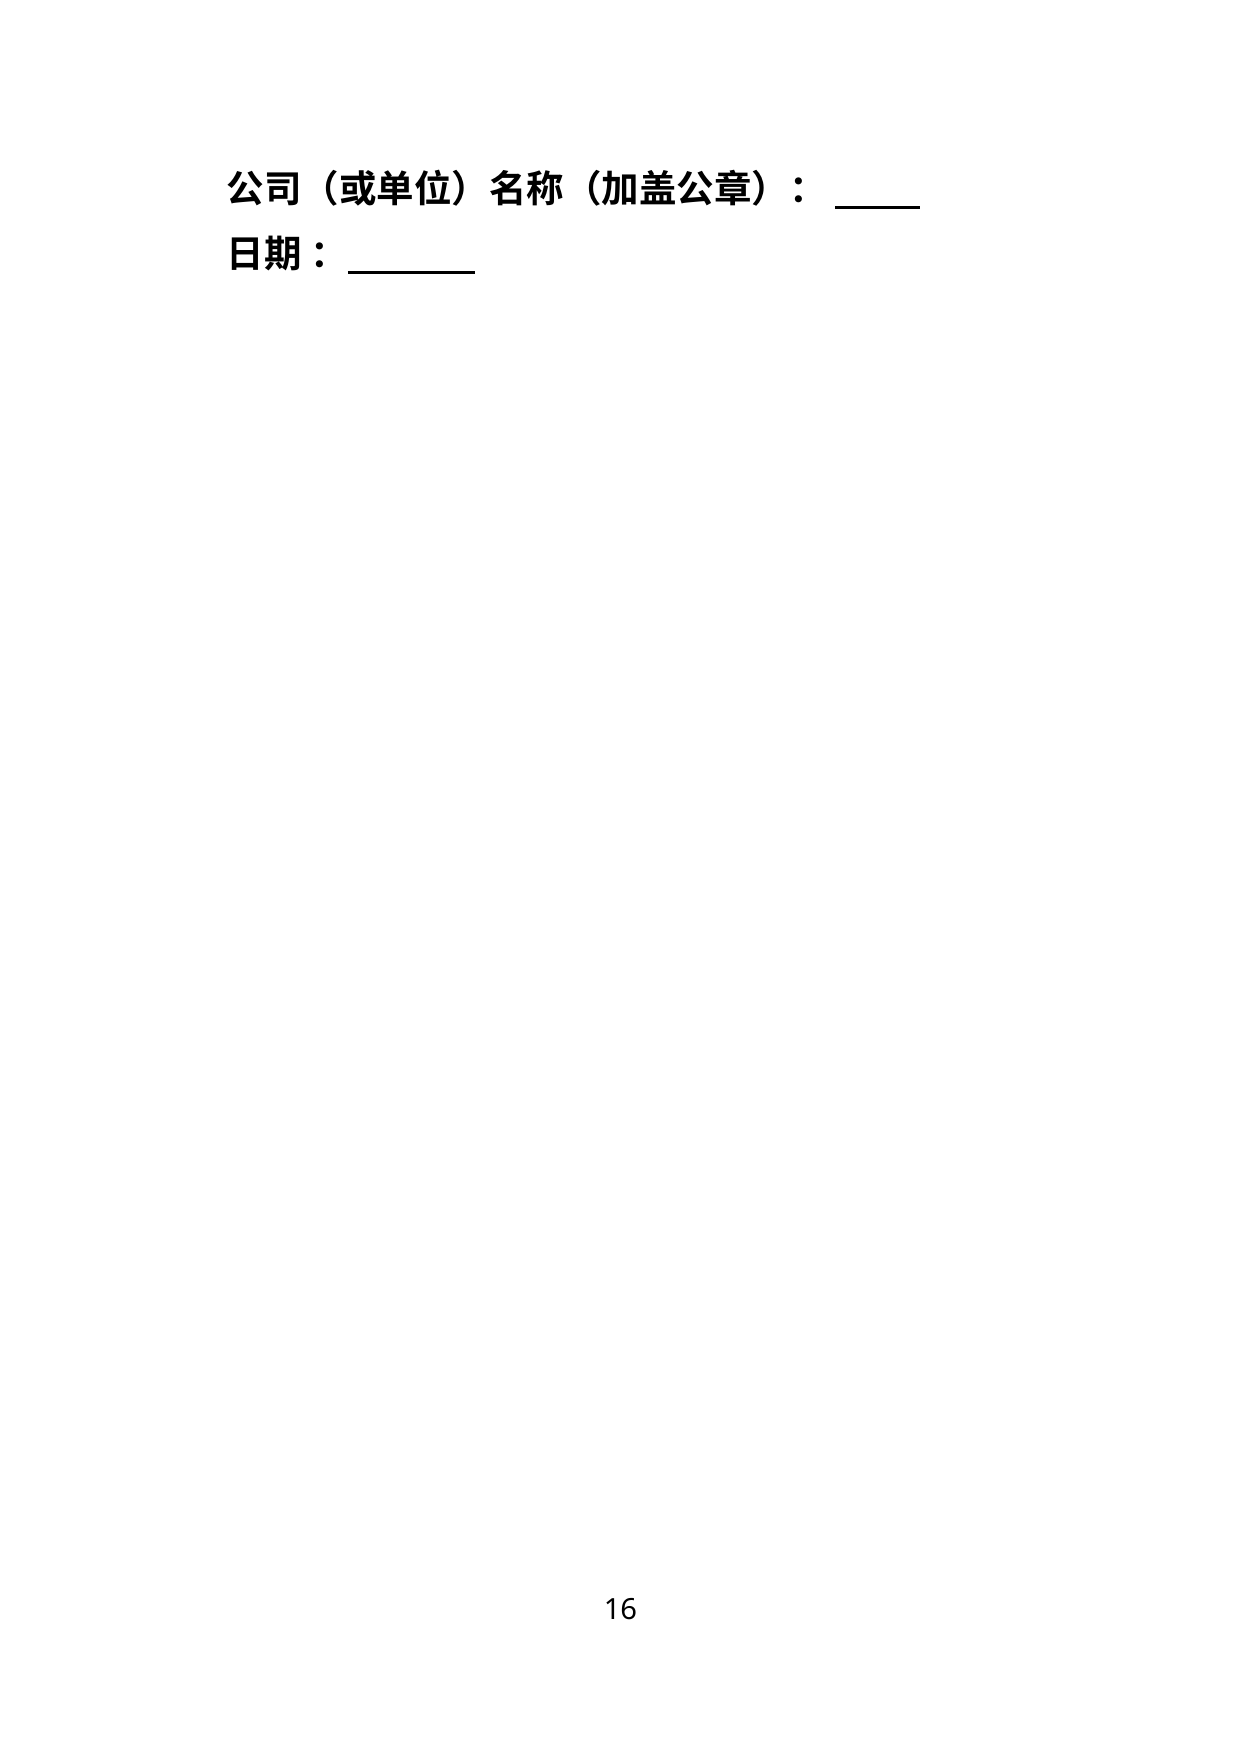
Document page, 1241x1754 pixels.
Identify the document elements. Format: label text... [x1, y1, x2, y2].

text 日期 ： [187, 219, 1053, 284]
text 公司（或单位）名称（加盖公章）： [187, 154, 1053, 219]
